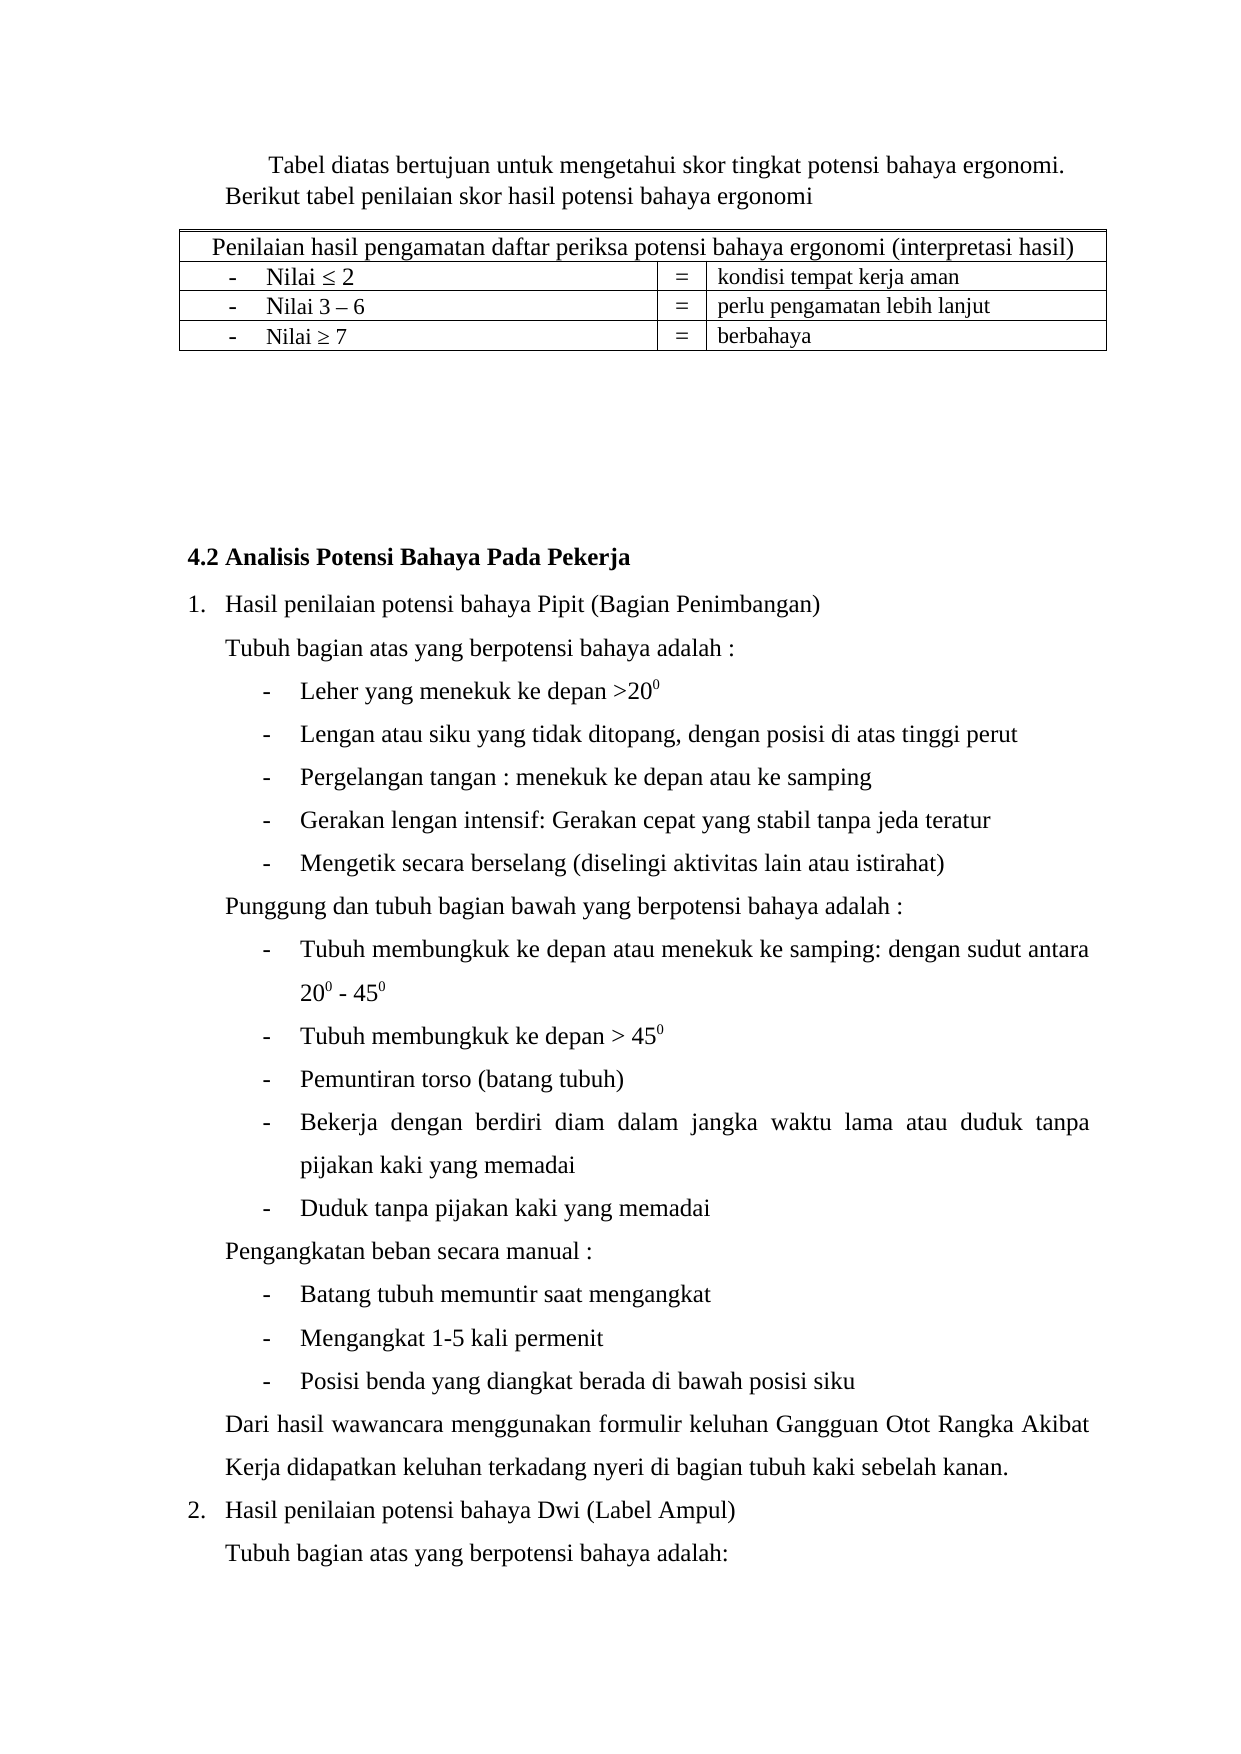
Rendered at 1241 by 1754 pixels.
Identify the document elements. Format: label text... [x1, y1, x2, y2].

table_cell kondisi tempat kerja aman [707, 262, 1106, 290]
table_cell = [658, 262, 706, 290]
text Dari hasil wawancara menggunakan formulir keluhan Gangguan Otot Rangka Akibat Kerja didapatkan keluhan terkadang nyeri di bagian tubuh kaki sebelah kanan. [225, 1409, 1090, 1481]
table_cell berbahaya [707, 321, 1106, 350]
list Hasil penilaian potensi bahaya Pipit (Bagian Penimbangan) [187, 589, 1090, 618]
list Gerakan lengan intensif: Gerakan cepat yang stabil tanpa jeda teratur [262, 805, 1090, 834]
table_cell = [658, 321, 706, 350]
list Batang tubuh memuntir saat mengangkat [262, 1279, 1090, 1308]
list Bekerja dengan berdiri diam dalam jangka waktu lama atau duduk tanpa pijakan kaki yang memadai [262, 1107, 1090, 1179]
text Tubuh bagian atas yang berpotensi bahaya adalah : [225, 633, 1090, 661]
table_header Penilaian hasil pengamatan daftar periksa potensi bahaya ergonomi (interpretasi hasil) [180, 232, 1106, 261]
list Lengan atau siku yang tidak ditopang, dengan posisi di atas tinggi perut [262, 719, 1090, 748]
list Duduk tanpa pijakan kaki yang memadai [262, 1193, 1090, 1222]
list Tubuh membungkuk ke depan > 450 [262, 1021, 1090, 1049]
list Tabel diatas bertujuan untuk mengetahui skor tingkat potensi bahaya ergonomi. Berikut tabel penilaian skor hasil potensi bahaya ergonomi [225, 150, 1090, 210]
list Pemuntiran torso (batang tubuh) [262, 1064, 1090, 1093]
list Analisis Potensi Bahaya Pada Pekerja [187, 542, 1090, 571]
text Pengangkatan beban secara manual : [225, 1236, 1090, 1265]
list Mengetik secara berselang (diselingi aktivitas lain atau istirahat) [262, 848, 1090, 877]
table_cell Nilai 3 – 6 [180, 291, 657, 320]
list Mengangkat 1-5 kali permenit [262, 1323, 1090, 1351]
table_cell perlu pengamatan lebih lanjut [707, 291, 1106, 320]
list Hasil penilaian potensi bahaya Dwi (Label Ampul) [187, 1495, 1090, 1524]
table_cell = [658, 291, 706, 320]
table_cell Nilai ≥ 7 [180, 321, 657, 350]
text Punggung dan tubuh bagian bawah yang berpotensi bahaya adalah : [150, 891, 1090, 920]
list Pergelangan tangan : menekuk ke depan atau ke samping [262, 762, 1090, 791]
list Posisi benda yang diangkat berada di bawah posisi siku [262, 1366, 1090, 1394]
list Leher yang menekuk ke depan >200 [262, 676, 1090, 704]
list Tubuh membungkuk ke depan atau menekuk ke samping: dengan sudut antara 200 - 450 [262, 934, 1090, 1006]
text Tubuh bagian atas yang berpotensi bahaya adalah: [225, 1538, 1090, 1567]
table_cell Nilai ≤ 2 [180, 262, 657, 290]
